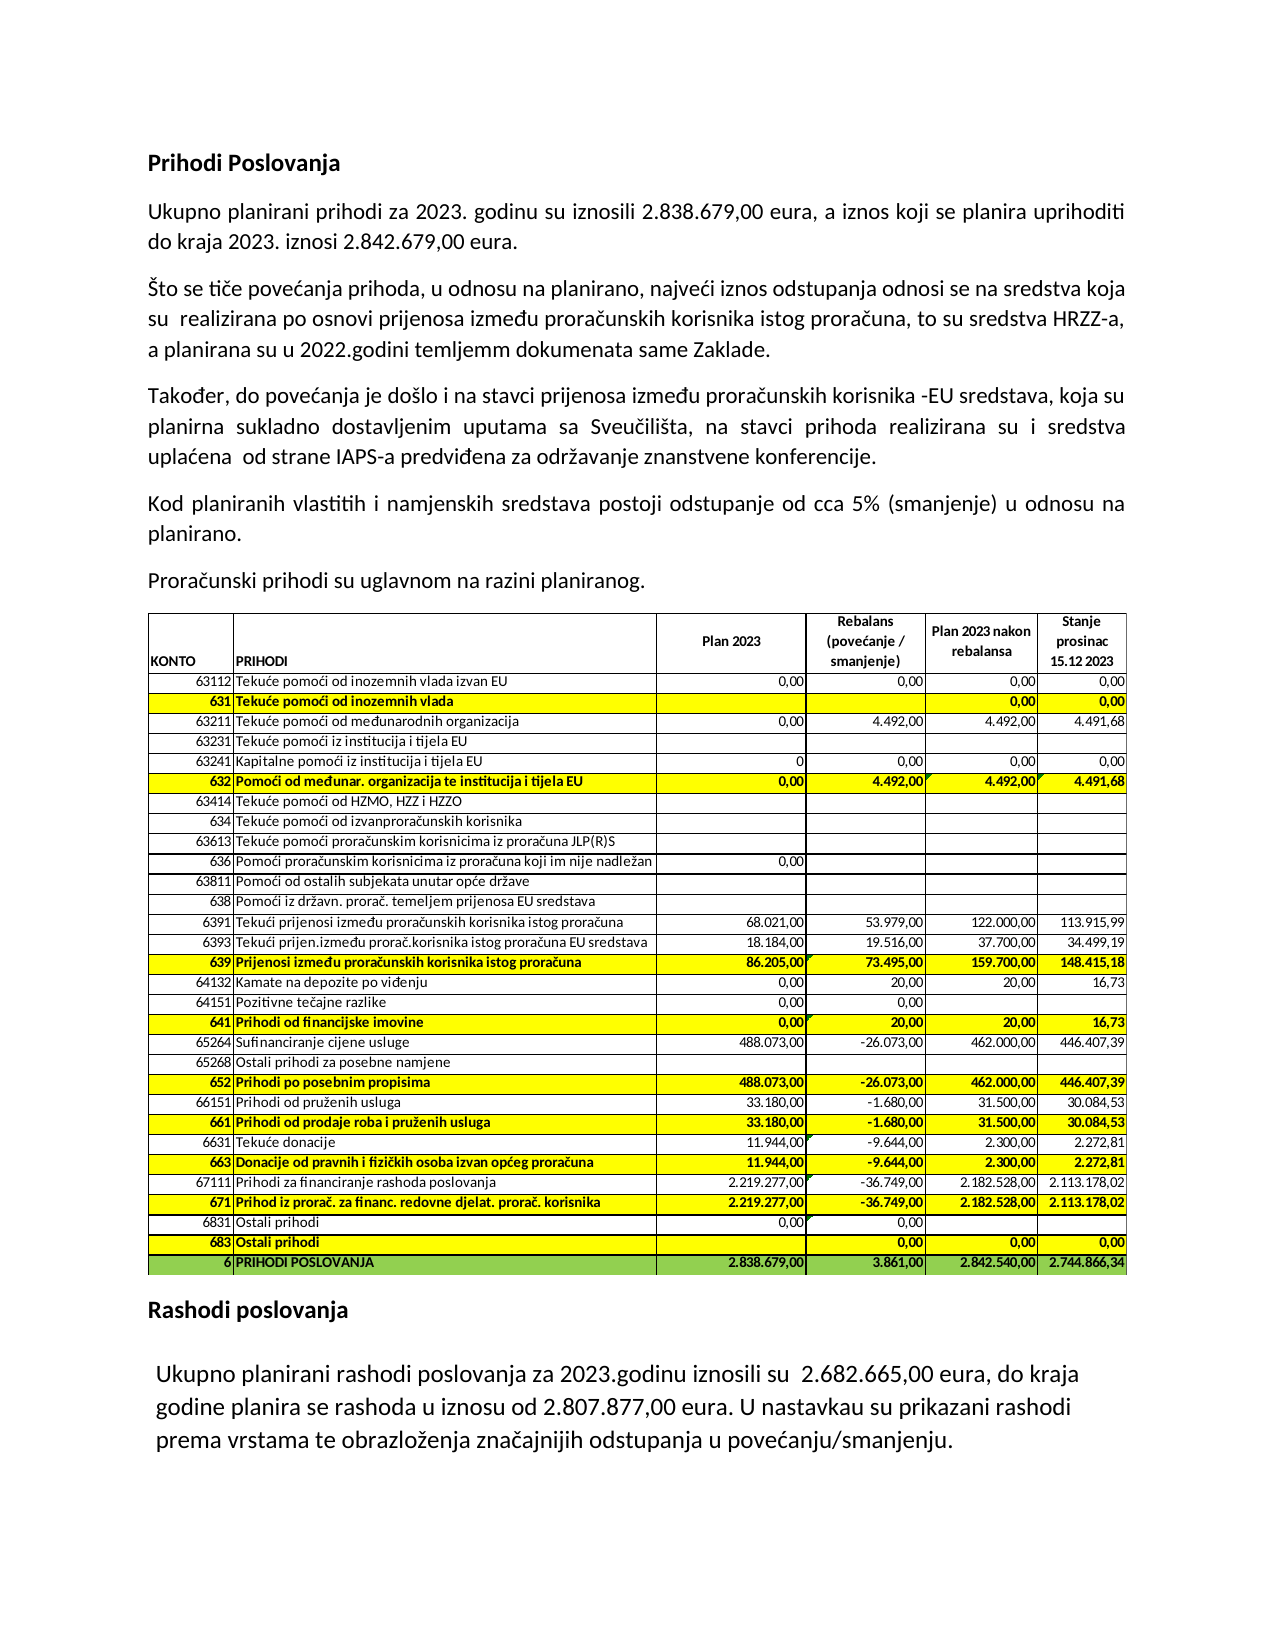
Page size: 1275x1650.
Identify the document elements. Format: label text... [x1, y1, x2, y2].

text Ukupno planirani prihodi za 2023. godinu su iznosili 2.838.679,00 eura, a iznos koji se planira uprihoditi do kraja 2023. iznosi 2.842.679,00 eura. [148, 197, 1127, 255]
text Prihodi Poslovanja [148, 148, 1127, 178]
text Ukupno planirani rashodi poslovanja za 2023.godinu iznosili su 2.682.665,00 eura, do kraja godine planira se rashoda u iznosu od 2.807.877,00 eura. U nastavkau su prikazani rashodi prema vrstama te obrazloženja značajnijih odstupanja u povećanju/smanjenju. [156, 1358, 1127, 1454]
text Što se tiče povećanja prihoda, u odnosu na planirano, najveći iznos odstupanja odnosi se na sredstva koja su realizirana po osnovi prijenosa između proračunskih korisnika istog proračuna, to su sredstva HRZZ-a, a planirana su u 2022.godini temljemm dokumenata same Zaklade. [148, 274, 1127, 363]
text Kod planiranih vlastitih i namjenskih sredstava postoji odstupanje od cca 5% (smanjenje) u odnosu na planirano. [148, 489, 1127, 547]
text Rashodi poslovanja [148, 1294, 1127, 1325]
text Proračunski prihodi su uglavnom na razini planiranog. [148, 566, 1127, 594]
text Također, do povećanja je došlo i na stavci prijenosa između proračunskih korisnika -EU sredstava, koja su planirna sukladno dostavljenim uputama sa Sveučilišta, na stavci prihoda realizirana su i sredstva uplaćena od strane IAPS-a predviđena za održavanje znanstvene konferencije. [148, 382, 1127, 470]
